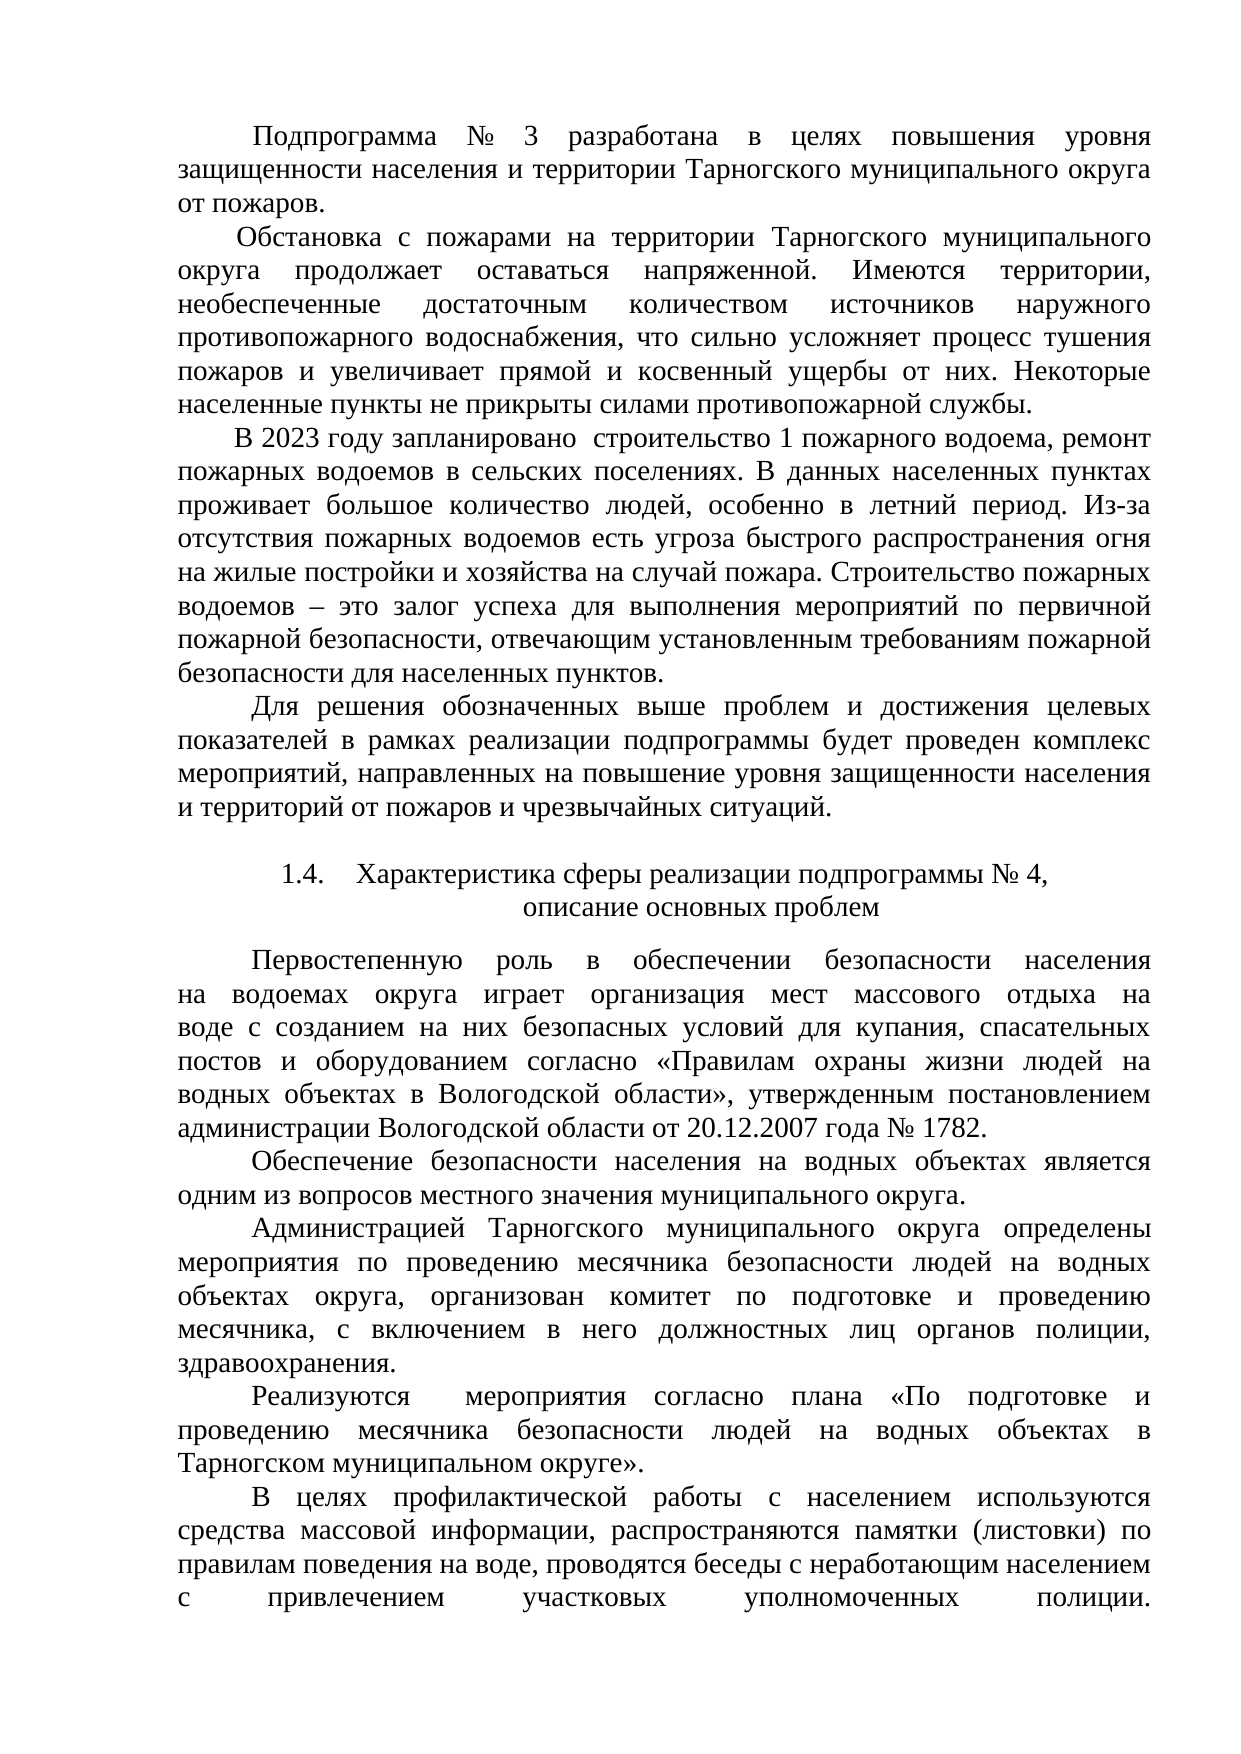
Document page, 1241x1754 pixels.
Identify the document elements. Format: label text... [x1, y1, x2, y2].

text Первостепенную роль в обеспечении безопасности населения на водоемах округа играет организация мест массового отдыха на воде с созданием на них безопасных условий для купания, спасательных постов и оборудованием согласно «Правилам охраны жизни людей на водных объектах в Вологодской области», утвержденным постановлением администрации Вологодской области от 20.12.2007 года № 1782. [177, 942, 1152, 1143]
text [177, 1479, 1152, 1613]
text Реализуются мероприятия согласно плана «По подготовке и проведению месячника безопасности людей на водных объектах в Тарногском муниципальном округе». [177, 1378, 1152, 1479]
text Обстановка с пожарами на территории Тарногского муниципального округа продолжает оставаться напряженной. Имеются территории, необеспеченные достаточным количеством источников наружного противопожарного водоснабжения, что сильно усложняет процесс тушения пожаров и увеличивает прямой и косвенный ущербы от них. Некоторые населенные пункты не прикрыты силами противопожарной службы. [177, 219, 1152, 420]
text Подпрограмма № 3 разработана в целях повышения уровня защищенности населения и территории Тарногского муниципального округа от пожаров. [177, 118, 1152, 219]
text В 2023 году запланировано строительство 1 пожарного водоема, ремонт пожарных водоемов в сельских поселениях. В данных населенных пунктах проживает большое количество людей, особенно в летний период. Из-за отсутствия пожарных водоемов есть угроза быстрого распространения огня на жилые постройки и хозяйства на случай пожара. Строительство пожарных водоемов – это залог успеха для выполнения мероприятий по первичной пожарной безопасности, отвечающим установленным требованиям пожарной безопасности для населенных пунктов. [177, 420, 1152, 688]
text описание основных проблем [177, 889, 1152, 923]
text Для решения обозначенных выше проблем и достижения целевых показателей в рамках реализации подпрограммы будет проведен комплекс мероприятий, направленных на повышение уровня защищенности населения и территорий от пожаров и чрезвычайных ситуаций. [177, 688, 1152, 822]
list Характеристика сферы реализации подпрограммы № 4, [177, 856, 1152, 889]
text Администрацией Тарногского муниципального округа определены мероприятия по проведению месячника безопасности людей на водных объектах округа, организован комитет по подготовке и проведению месячника, с включением в него должностных лиц органов полиции, здравоохранения. [177, 1211, 1152, 1378]
text Обеспечение безопасности населения на водных объектах является одним из вопросов местного значения муниципального округа. [177, 1143, 1152, 1211]
